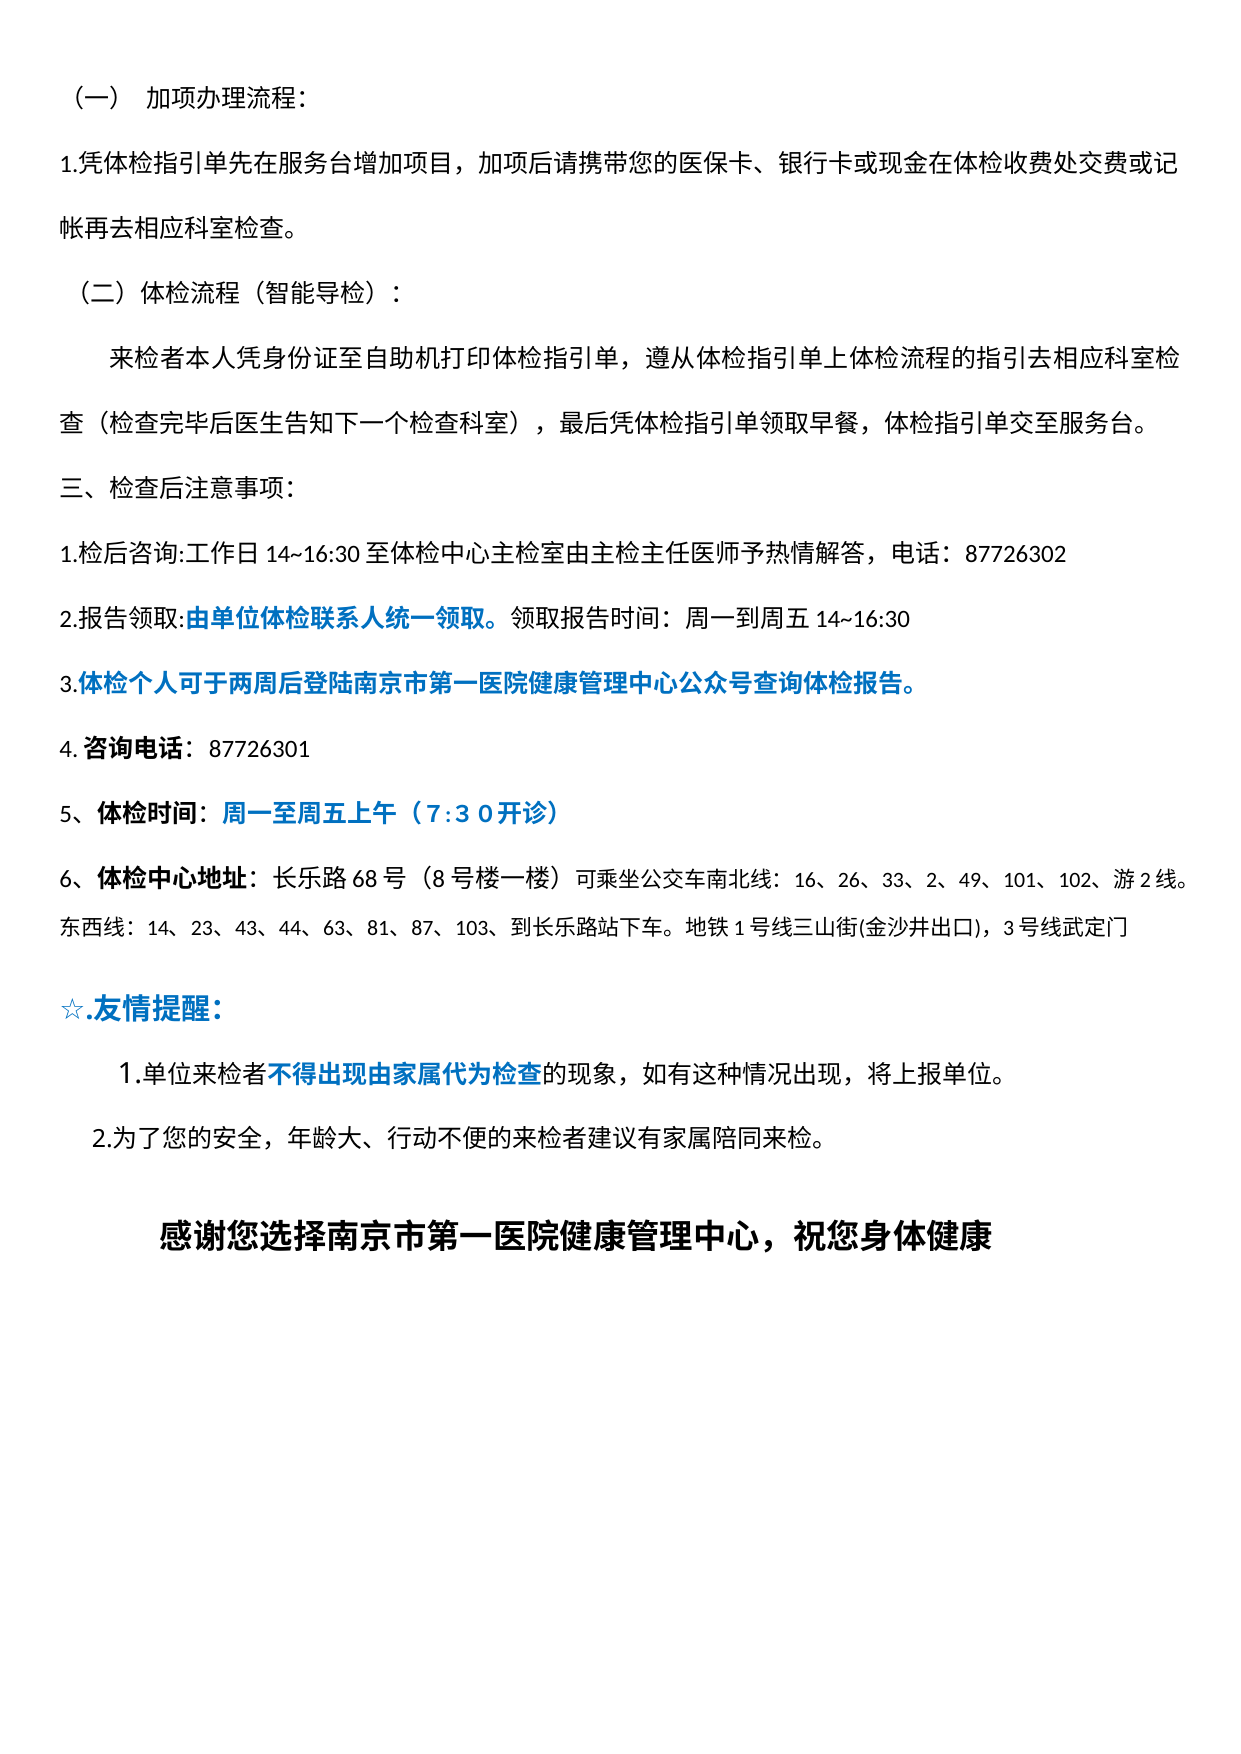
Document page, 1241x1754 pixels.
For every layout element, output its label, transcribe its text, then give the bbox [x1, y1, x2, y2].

text 1.检后咨询:工作日14~16:30至体检中心主检室由主检主任医师予热情解答，电话：87726302 [59, 519, 1181, 584]
text 5、体检时间：周一至周五上午（７:３０开诊） [59, 779, 1181, 844]
list 2.报告领取:由单位体检联系人统一领取。领取报告时间：周一到周五14~16:30 [59, 584, 1181, 649]
text 1.单位来检者不得出现由家属代为检查的现象，如有这种情况出现，将上报单位。 [59, 1039, 1181, 1104]
text 6、体检中心地址：长乐路68号（8号楼一楼）可乘坐公交车南北线：16、26、33、2、49、101、102、游2线。东西线：14、23、43、44、63、81、87、103、到长乐路站下车。地铁1号线三山街(金沙井出口)，3号线武定门 [59, 844, 1181, 942]
text 三、检查后注意事项： [59, 454, 1181, 519]
list 3.体检个人可于两周后登陆南京市第一医院健康管理中心公众号查询体检报告。 [59, 649, 1181, 714]
list 来检者本人凭身份证至自助机打印体检指引单，遵从体检指引单上体检流程的指引去相应科室检查（检查完毕后医生告知下一个检查科室），最后凭体检指引单领取早餐，体检指引单交至服务台。 [59, 324, 1181, 454]
text ☆.友情提醒： [59, 974, 1181, 1039]
text 1.凭体检指引单先在服务台增加项目，加项后请携带您的医保卡、银行卡或现金在体检收费处交费或记帐再去相应科室检查。 [59, 129, 1181, 259]
list （二）体检流程（智能导检）： [59, 259, 1181, 324]
text 2.为了您的安全，年龄大、行动不便的来检者建议有家属陪同来检。 [59, 1104, 1181, 1169]
text 感谢您选择南京市第一医院健康管理中心，祝您身体健康 [59, 1202, 1181, 1267]
list 加项办理流程： [59, 64, 1181, 129]
text 4. 咨询电话：87726301 [59, 714, 1181, 779]
